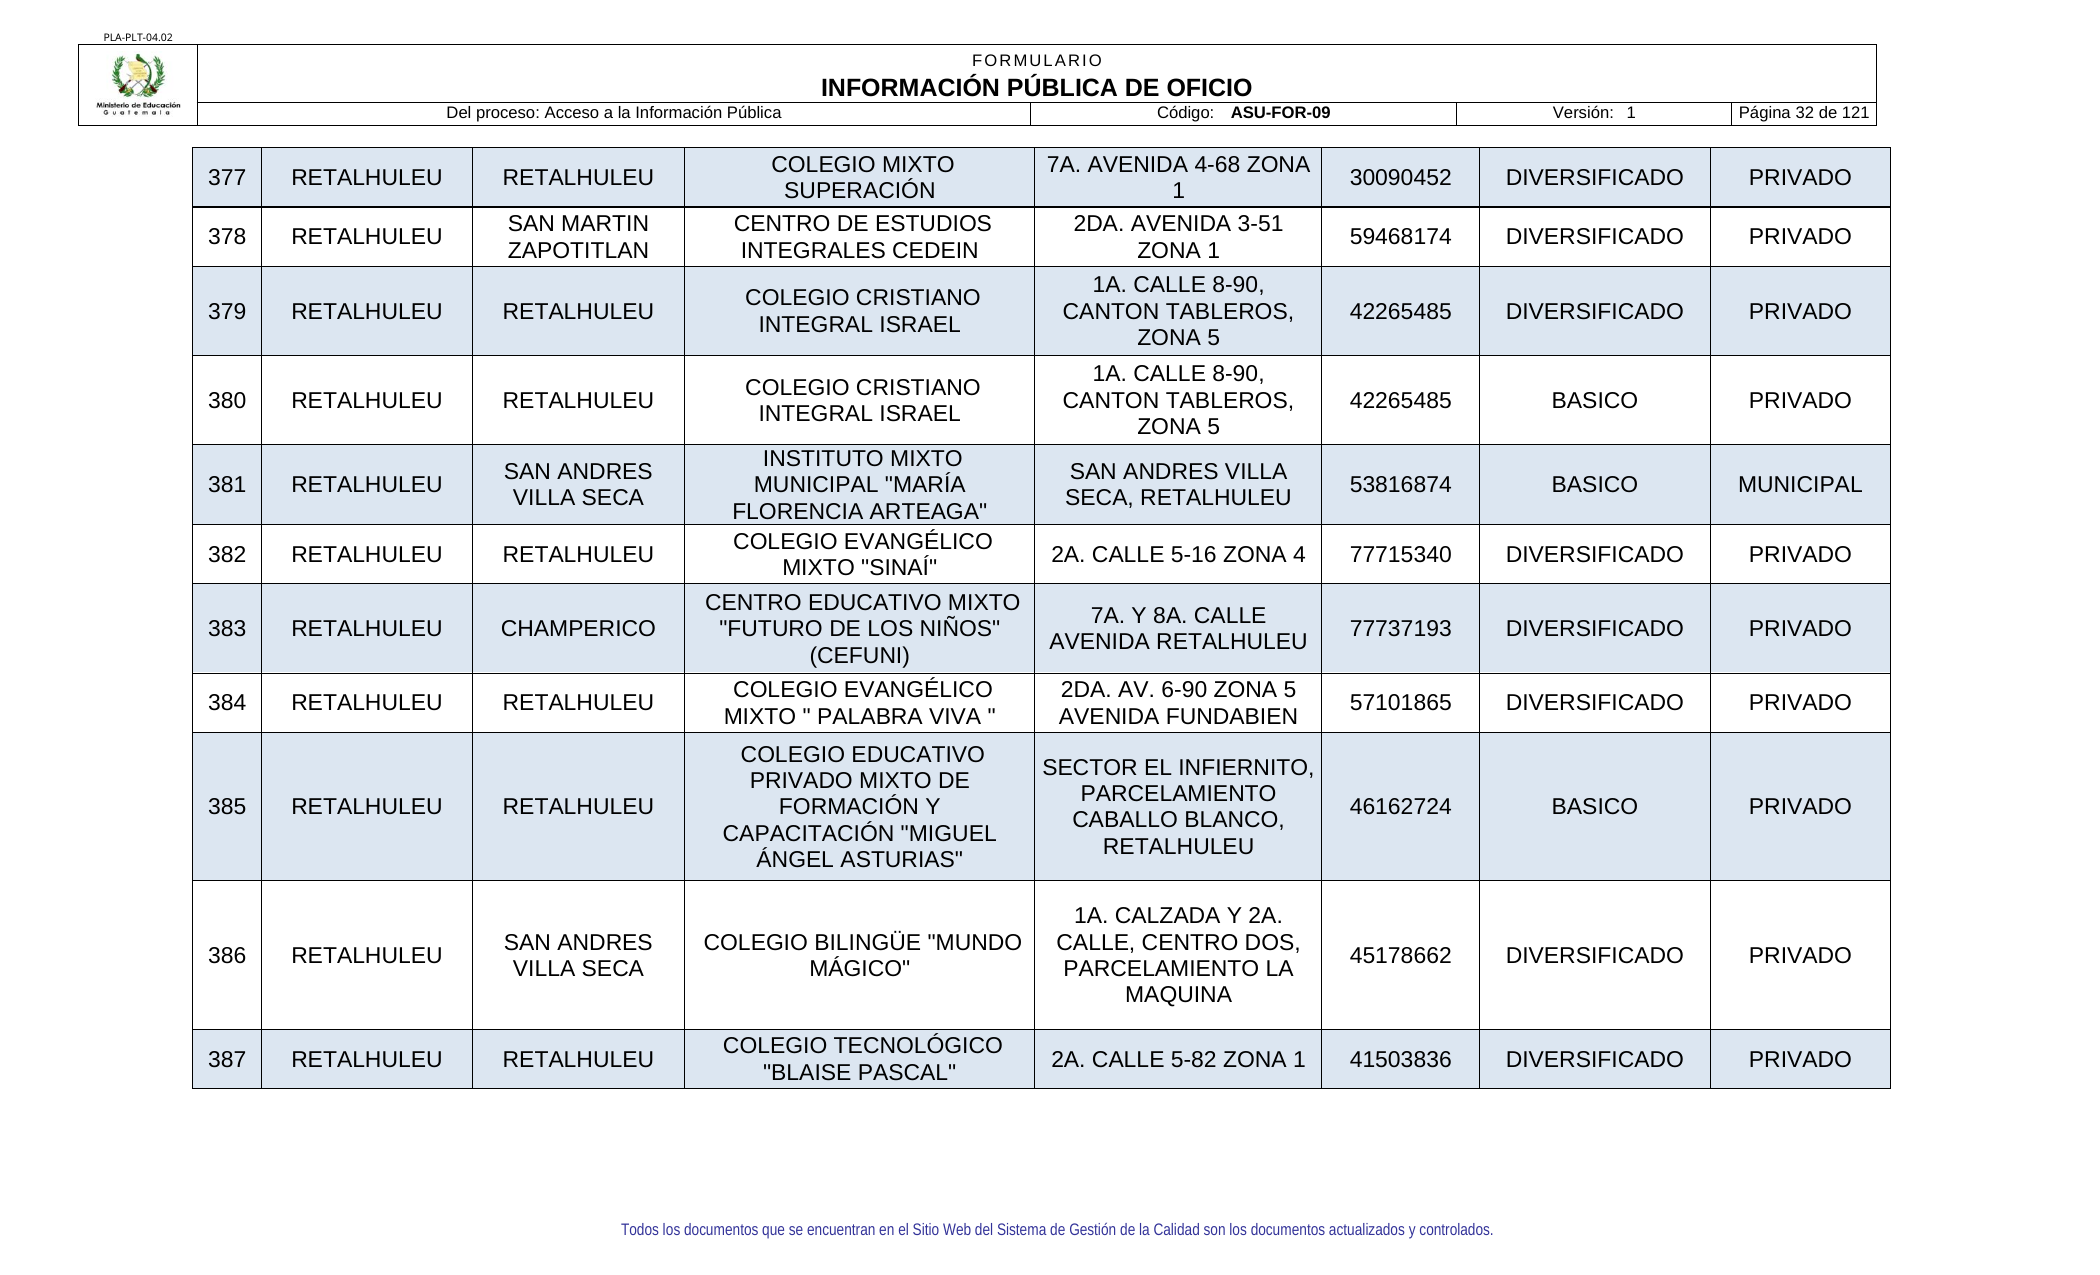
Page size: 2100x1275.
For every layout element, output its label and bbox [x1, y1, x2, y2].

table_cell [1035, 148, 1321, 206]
picture [95, 51, 181, 117]
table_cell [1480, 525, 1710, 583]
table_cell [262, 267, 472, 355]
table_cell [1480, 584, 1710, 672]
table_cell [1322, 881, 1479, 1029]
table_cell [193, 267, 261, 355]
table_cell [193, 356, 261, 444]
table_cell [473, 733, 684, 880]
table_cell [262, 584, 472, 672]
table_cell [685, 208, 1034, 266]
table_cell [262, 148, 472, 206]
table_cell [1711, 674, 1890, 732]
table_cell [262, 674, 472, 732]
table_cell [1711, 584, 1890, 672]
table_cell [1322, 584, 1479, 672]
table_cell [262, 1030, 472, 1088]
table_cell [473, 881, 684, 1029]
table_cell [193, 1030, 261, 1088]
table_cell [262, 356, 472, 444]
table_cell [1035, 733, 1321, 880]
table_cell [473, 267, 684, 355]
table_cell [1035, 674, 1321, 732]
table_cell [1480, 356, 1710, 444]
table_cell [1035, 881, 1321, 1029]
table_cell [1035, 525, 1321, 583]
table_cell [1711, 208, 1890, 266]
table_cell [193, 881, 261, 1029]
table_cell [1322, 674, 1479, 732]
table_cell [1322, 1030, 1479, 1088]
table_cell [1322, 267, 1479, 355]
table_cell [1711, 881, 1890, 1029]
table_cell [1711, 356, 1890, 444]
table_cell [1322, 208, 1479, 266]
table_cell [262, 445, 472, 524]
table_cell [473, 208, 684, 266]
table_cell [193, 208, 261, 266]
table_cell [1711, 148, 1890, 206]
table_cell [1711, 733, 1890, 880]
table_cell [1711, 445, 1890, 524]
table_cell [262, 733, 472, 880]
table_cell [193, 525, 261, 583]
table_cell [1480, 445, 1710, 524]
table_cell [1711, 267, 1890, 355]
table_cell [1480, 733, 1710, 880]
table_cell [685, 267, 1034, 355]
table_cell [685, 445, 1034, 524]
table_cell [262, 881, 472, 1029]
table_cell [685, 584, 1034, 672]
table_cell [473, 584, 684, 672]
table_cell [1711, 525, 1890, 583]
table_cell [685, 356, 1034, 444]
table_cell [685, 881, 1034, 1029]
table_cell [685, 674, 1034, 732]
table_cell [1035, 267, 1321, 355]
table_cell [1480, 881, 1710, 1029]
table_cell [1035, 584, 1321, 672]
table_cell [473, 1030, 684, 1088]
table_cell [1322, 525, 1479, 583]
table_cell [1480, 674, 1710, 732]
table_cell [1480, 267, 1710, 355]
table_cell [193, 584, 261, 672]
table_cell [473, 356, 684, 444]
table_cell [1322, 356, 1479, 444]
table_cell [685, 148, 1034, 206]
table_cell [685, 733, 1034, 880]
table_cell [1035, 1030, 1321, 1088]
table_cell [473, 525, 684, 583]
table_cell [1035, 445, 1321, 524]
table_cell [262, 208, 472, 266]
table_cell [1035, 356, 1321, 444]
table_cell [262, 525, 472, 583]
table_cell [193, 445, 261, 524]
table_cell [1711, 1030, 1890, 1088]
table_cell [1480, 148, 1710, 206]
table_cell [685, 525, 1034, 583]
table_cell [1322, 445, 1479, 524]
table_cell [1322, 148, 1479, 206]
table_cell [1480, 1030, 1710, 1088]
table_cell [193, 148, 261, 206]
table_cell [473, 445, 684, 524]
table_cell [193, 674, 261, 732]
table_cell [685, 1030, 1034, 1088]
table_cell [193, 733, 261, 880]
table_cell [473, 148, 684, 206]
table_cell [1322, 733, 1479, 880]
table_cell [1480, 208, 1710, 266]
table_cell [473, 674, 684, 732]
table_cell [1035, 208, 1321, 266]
